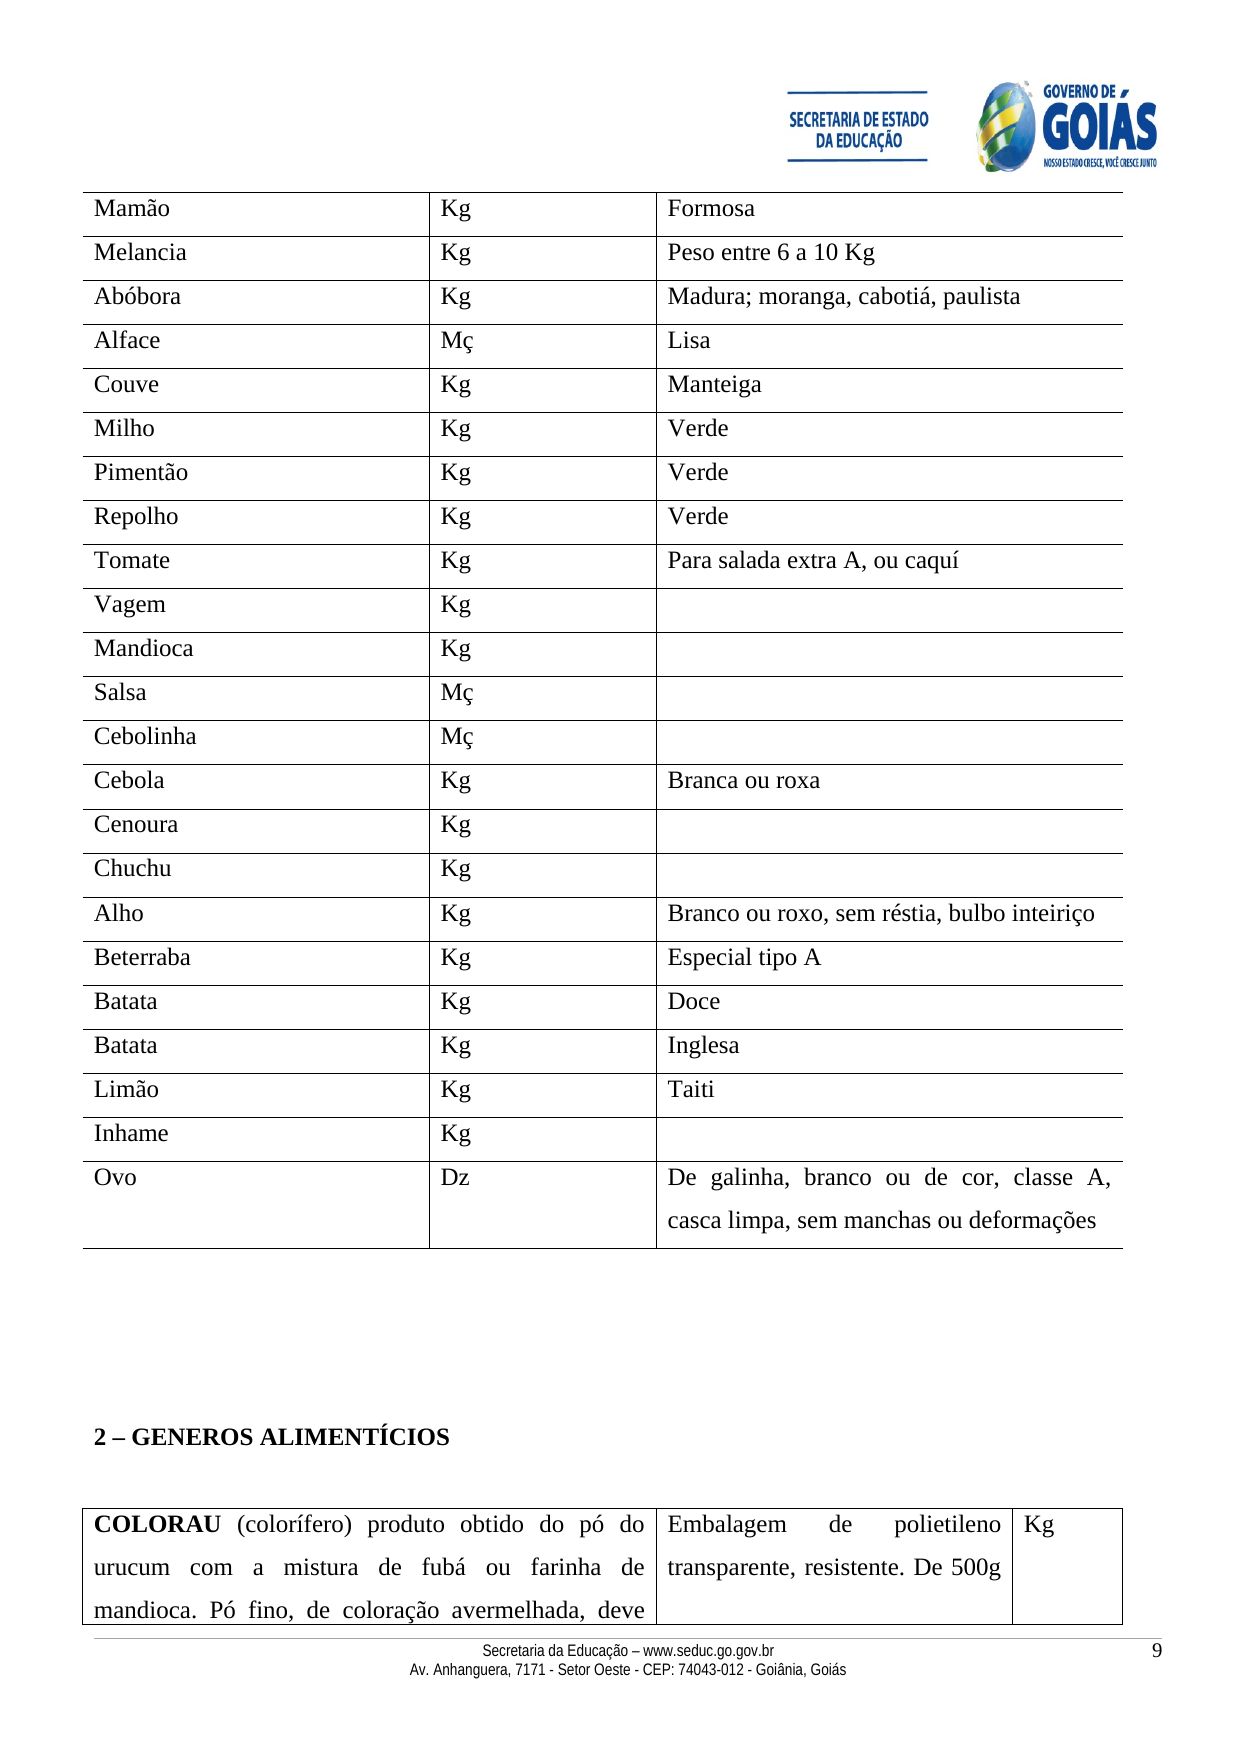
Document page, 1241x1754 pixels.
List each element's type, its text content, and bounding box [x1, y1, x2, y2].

table_cell Mandioca [83, 633, 429, 676]
table_cell Abóbora [83, 281, 429, 324]
table_cell Madura; moranga, cabotiá, paulista [657, 281, 1123, 324]
table_cell Ovo [83, 1162, 429, 1248]
table_cell Manteiga [657, 369, 1123, 412]
table_cell Kg [430, 413, 656, 456]
table_cell Alface [83, 325, 429, 368]
table_cell Kg [430, 765, 656, 808]
table_cell Beterraba [83, 942, 429, 985]
table_cell Kg [430, 193, 656, 236]
table_cell Kg [430, 1030, 656, 1073]
table_cell [657, 589, 1123, 632]
table_cell Lisa [657, 325, 1123, 368]
table_cell Alho [83, 898, 429, 941]
table_cell Kg [430, 457, 656, 500]
table_cell Cebolinha [83, 721, 429, 764]
table_cell Para salada extra A, ou caquí [657, 545, 1123, 588]
table_cell Inglesa [657, 1030, 1123, 1073]
table_cell Kg [430, 633, 656, 676]
table_cell Kg [430, 898, 656, 941]
table_cell Verde [657, 501, 1123, 544]
table_cell Mamão [83, 193, 429, 236]
table_cell Batata [83, 986, 429, 1029]
table_cell Dz [430, 1162, 656, 1248]
table_cell Peso entre [657, 237, 1123, 280]
table_cell Cebola [83, 765, 429, 808]
table_cell Taiti [657, 1074, 1123, 1117]
table_cell Doce [657, 986, 1123, 1029]
table_cell Kg [430, 545, 656, 588]
table_cell Mç [430, 721, 656, 764]
table_cell Kg [430, 1074, 656, 1117]
table_cell Vagem [83, 589, 429, 632]
table_cell Chuchu [83, 854, 429, 897]
table_cell [657, 721, 1123, 764]
table_cell Branco ou roxo, sem réstia, bulbo inteiriço [657, 898, 1123, 941]
table_cell Mç [430, 677, 656, 720]
table_cell Milho [83, 413, 429, 456]
table_cell Kg [430, 942, 656, 985]
table_header Embalagem de polietileno transparente, resistente. De 500g a . [657, 1509, 1012, 1624]
table_cell [657, 854, 1123, 897]
table_cell Kg [430, 1118, 656, 1161]
table_cell Batata [83, 1030, 429, 1073]
table_cell Formosa [657, 193, 1123, 236]
table_cell [657, 1118, 1123, 1161]
table_cell [657, 633, 1123, 676]
table_cell Cenoura [83, 810, 429, 852]
picture [782, 75, 1163, 178]
table_cell [657, 677, 1123, 720]
table_cell Limão [83, 1074, 429, 1117]
table_cell Mç [430, 325, 656, 368]
table_cell Inhame [83, 1118, 429, 1161]
table_cell De galinha, branco ou de cor, classe A, casca limpa, sem manchas ou deformações [657, 1162, 1123, 1248]
table_cell Kg [430, 810, 656, 852]
table_cell Couve [83, 369, 429, 412]
table_cell Branca ou roxa [657, 765, 1123, 808]
table_cell Kg [430, 369, 656, 412]
table_cell Especial tipo A [657, 942, 1123, 985]
table_cell Repolho [83, 501, 429, 544]
table_cell Pimentão [83, 457, 429, 500]
table_cell Kg [430, 854, 656, 897]
table_cell Verde [657, 457, 1123, 500]
table_cell Kg [430, 589, 656, 632]
table_cell Melancia [83, 237, 429, 280]
table_cell Tomate [83, 545, 429, 588]
table_cell Salsa [83, 677, 429, 720]
table_cell Kg [430, 281, 656, 324]
text 2 – GENEROS ALIMENTÍCIOS [94, 1422, 1162, 1450]
table_cell Kg [430, 237, 656, 280]
table_header Kg [1013, 1509, 1122, 1624]
table_cell Kg [430, 986, 656, 1029]
table_cell Verde [657, 413, 1123, 456]
table_cell Kg [430, 501, 656, 544]
table_cell [657, 810, 1123, 852]
